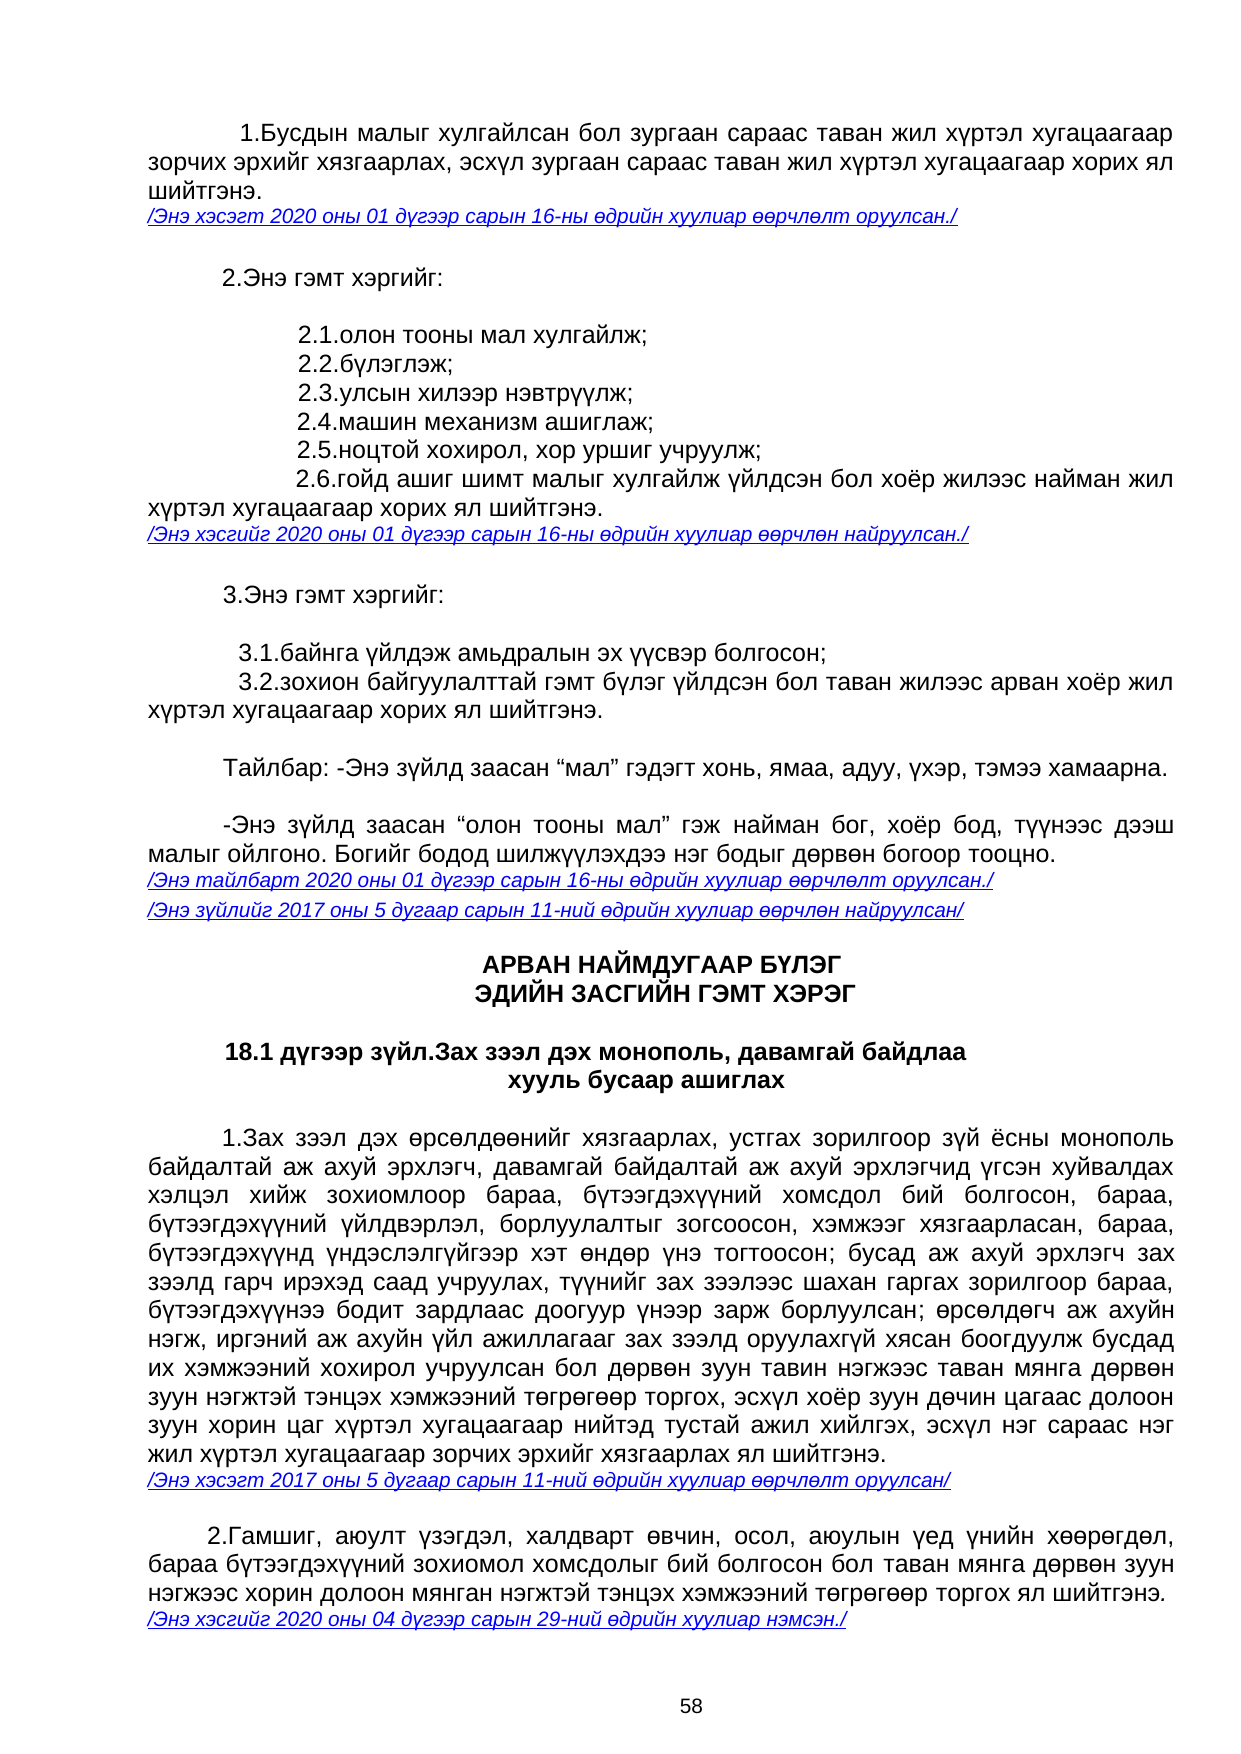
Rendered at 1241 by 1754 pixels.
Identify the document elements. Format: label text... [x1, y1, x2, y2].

text Тайлбар: -Энэ зүйлд заасан “мал” гэдэгт хонь, ямаа, адуу, үхэр, тэмээ хамаарна. [148, 753, 1175, 782]
text 3.1.байнга үйлдэж амьдралын эх үүсвэр болгосон; [148, 638, 1175, 667]
text /Энэ хэсгийг 2020 оны 04 дүгээр сарын 29-ний өдрийн хуулиар нэмсэн./ [148, 1607, 1175, 1631]
text /Энэ зүйлийг 2017 оны 5 дугаар сарын 11-ний өдрийн хуулиар өөрчлөн найруулсан/ [148, 898, 1175, 922]
text 2.2.бүлэглэж; [223, 349, 1175, 378]
text 2.5.ноцтой хохирол, хор уршиг учруулж; [148, 436, 1175, 464]
text 3.2.зохион байгуулалттай гэмт бүлэг үйлдсэн бол таван жилээс арван хоёр жил хүртэл хугацаагаар хорих ял шийтгэнэ. [148, 667, 1175, 724]
text 2.Гамшиг, аюулт үзэгдэл, халдварт өвчин, осол, аюулын үед үнийн хөөрөгдөл, бараа бүтээгдэхүүний зохиомол хомсдолыг бий болгосон бол таван мянга дөрвөн зуун нэгжээс хорин долоон мянган нэгжтэй тэнцэх хэмжээний төгрөгөөр торгох ял шийтгэнэ. [148, 1521, 1175, 1607]
text -Энэ зүйлд заасан “олон тооны мал” гэж найман бог, хоёр бод, түүнээс дээш малыг ойлгоно. Богийг бодод шилжүүлэхдээ нэг бодыг дөрвөн богоор тооцно. [148, 810, 1175, 868]
text /Энэ хэсэгт 2020 оны 01 дүгээр сарын 16-ны өдрийн хуулиар өөрчлөлт оруулсан./ [148, 204, 1175, 228]
text 1.Зах зээл дэх өрсөлдөөнийг хязгаарлах, устгах зорилгоор зүй ёсны монополь байдалтай аж ахуй эрхлэгч, давамгай байдалтай аж ахуй эрхлэгчид үгсэн хуйвалдах хэлцэл хийж зохиомлоор бараа, бүтээгдэхүүний хомсдол бий болгосон, бараа, бүтээгдэхүүний үйлдвэрлэл, борлуулалтыг зогсоосон, хэмжээг хязгаарласан, бараа, бүтээгдэхүүнд үндэслэлгүйгээр хэт өндөр үнэ тогтоосон; бусад аж ахуй эрхлэгч зах зээлд гарч ирэхэд саад учруулах, түүнийг зах зээлээс шахан гаргах зорилгоор бараа, бүтээгдэхүүнээ бодит зардлаас доогуур үнээр зарж борлуулсан; өрсөлдөгч аж ахуйн нэгж, иргэний аж ахуйн үйл ажиллагааг зах зээлд оруулахгүй хясан боогдуулж бусдад их хэмжээний хохирол учруулсан бол дөрвөн зуун тавин нэгжээс таван мянга дөрвөн зуун нэгжтэй тэнцэх хэмжээний төгрөгөөр торгох, эсхүл хоёр зуун дөчин цагаас долоон зуун хорин цаг хүртэл хугацаагаар нийтэд тустай ажил хийлгэх, эсхүл нэг сараас нэг жил хүртэл хугацаагаар зорчих эрхийг хязгаарлах ял шийтгэнэ. [148, 1123, 1175, 1468]
text /Энэ хэсэгт 2017 оны 5 дугаар сарын 11-ний өдрийн хуулиар өөрчлөлт оруулсан/ [148, 1468, 1175, 1492]
text /Энэ хэсгийг 2020 оны 01 дүгээр сарын 16-ны өдрийн хуулиар өөрчлөн найруулсан./ [148, 522, 1175, 546]
text /Энэ тайлбарт 2020 оны 01 дүгээр сарын 16-ны өдрийн хуулиар өөрчлөлт оруулсан./ [148, 868, 1175, 892]
text 2.1.олон тооны мал хулгайлж; [223, 321, 1175, 349]
text 2.6.гойд ашиг шимт малыг хулгайлж үйлдсэн бол хоёр жилээс найман жил хүртэл хугацаагаар хорих ял шийтгэнэ. [148, 464, 1175, 522]
text 2.3.улсын хилээр нэвтрүүлж; [223, 378, 1175, 407]
text 1.Бусдын малыг хулгайлсан бол зургаан сараас таван жил хүртэл хугацаагаар зорчих эрхийг хязгаарлах, эсхүл зургаан сараас таван жил хүртэл хугацаагаар хорих ял шийтгэнэ. [148, 118, 1175, 204]
text 18.1 дүгээр зүйл.Зах зээл дэх монополь, давамгай байдлаа [148, 1037, 1175, 1066]
text хууль бусаар ашиглах [431, 1066, 1175, 1094]
text 2.Энэ гэмт хэргийг: [148, 263, 1175, 292]
subtitle арван наймдугаар бүлэг [148, 951, 1175, 979]
subtitle эдийн засгийн гэмт хэрэг [148, 979, 1175, 1008]
text 3.Энэ гэмт хэргийг: [148, 580, 1175, 609]
text 2.4.машин механизм ашиглаж; [148, 407, 1175, 436]
